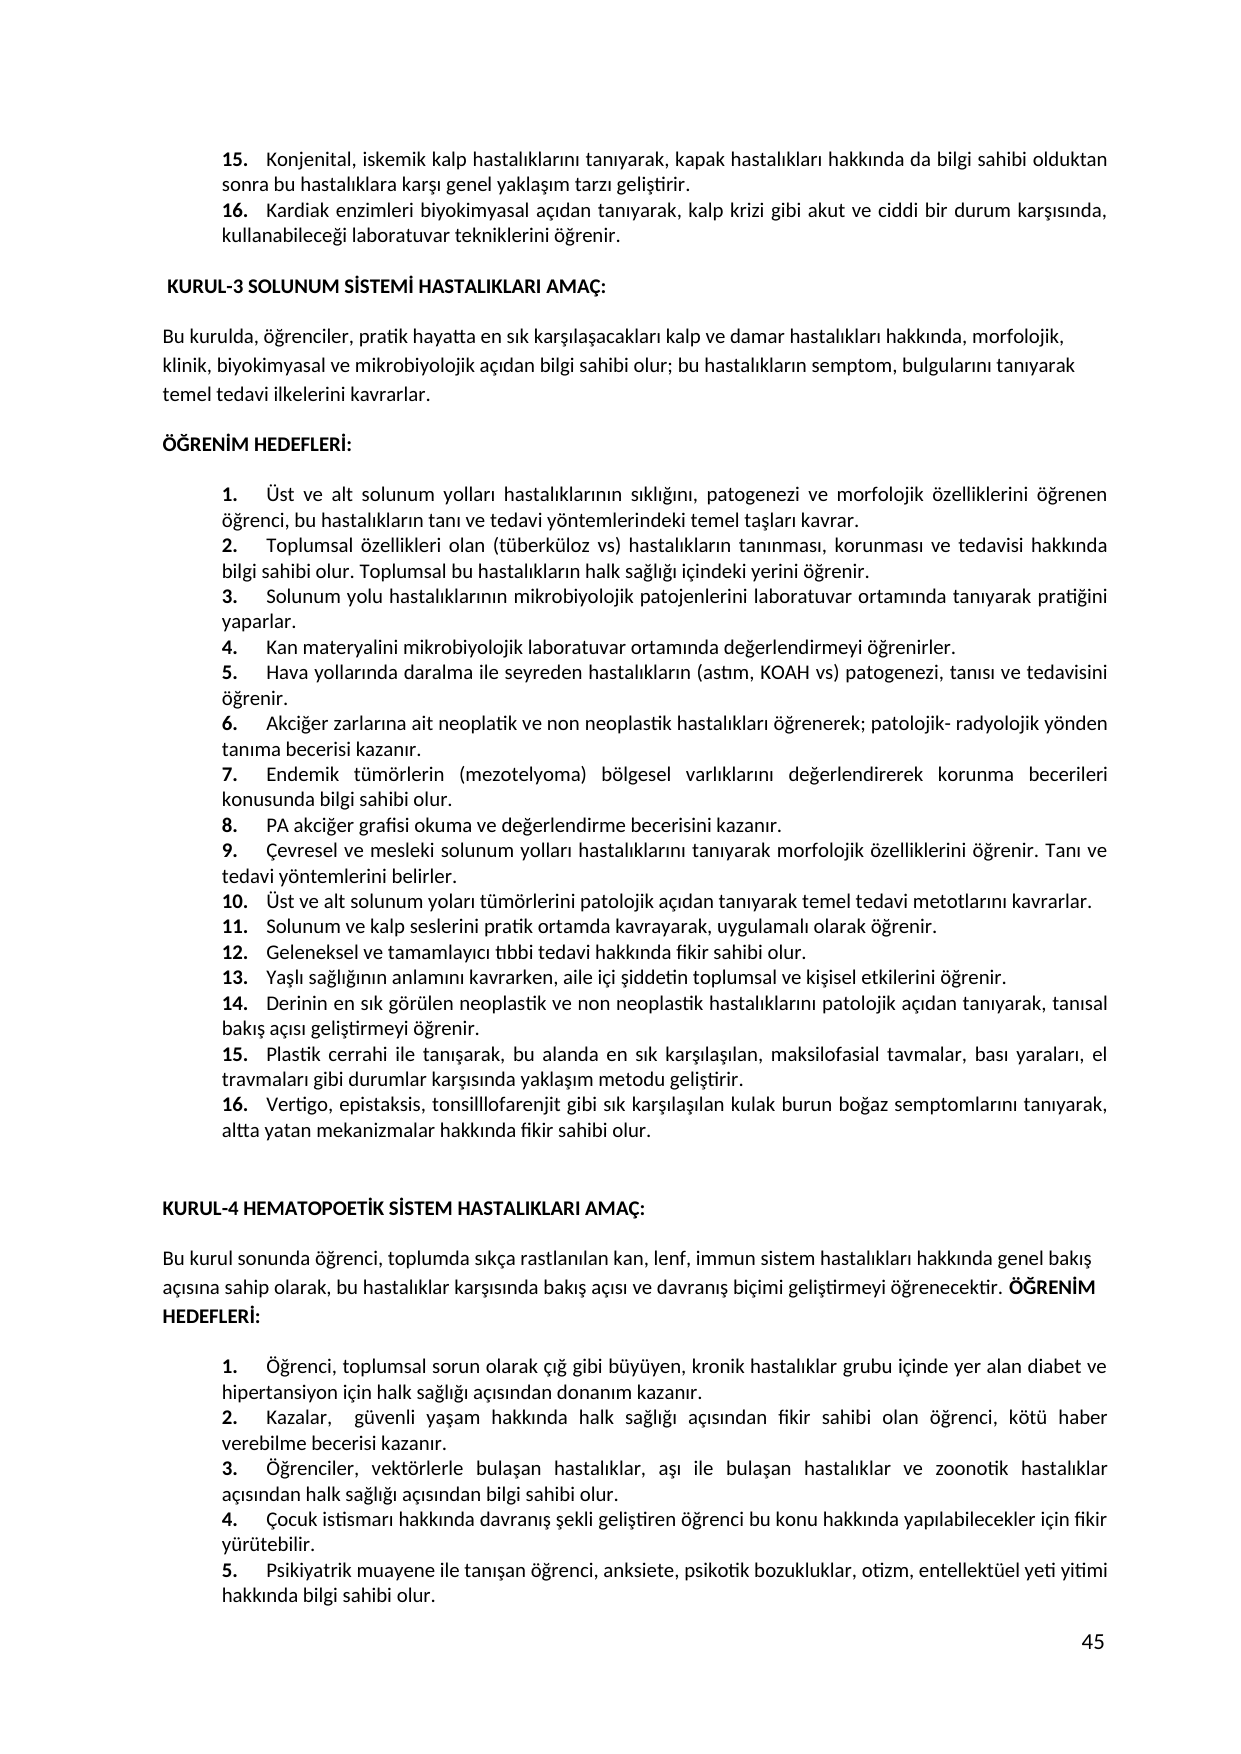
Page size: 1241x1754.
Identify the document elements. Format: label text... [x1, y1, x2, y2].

list PA akciğer grafisi okuma ve değerlendirme becerisini kazanır. [222, 812, 1109, 837]
list Kazalar, güvenli yaşam hakkında halk sağlığı açısından fikir sahibi olan öğrenci, kötü haber verebilme becerisi kazanır. [222, 1404, 1109, 1455]
list Öğrenciler, vektörlerle bulaşan hastalıklar, aşı ile bulaşan hastalıklar ve zoonotik hastalıklar açısından halk sağlığı açısından bilgi sahibi olur. [222, 1455, 1109, 1506]
list Solunum yolu hastalıklarının mikrobiyolojik patojenlerini laboratuvar ortamında tanıyarak pratiğini yaparlar. [222, 583, 1109, 634]
list Endemik tümörlerin (mezotelyoma) bölgesel varlıklarını değerlendirerek korunma becerileri konusunda bilgi sahibi olur. [222, 761, 1109, 812]
text Bu kurul sonunda öğrenci, toplumda sıkça rastlanılan kan, lenf, immun sistem hastalıkları hakkında genel bakış açısına sahip olarak, bu hastalıklar karşısında bakış açısı ve davranış biçimi geliştirmeyi öğrenecektir. ÖĞRENİM HEDEFLERİ: [162, 1245, 1109, 1329]
text ÖĞRENİM HEDEFLERİ: [162, 432, 1109, 457]
list Kardiak enzimleri biyokimyasal açıdan tanıyarak, kalp krizi gibi akut ve ciddi bir durum karşısında, kullanabileceği laboratuvar tekniklerini öğrenir. [222, 197, 1109, 248]
list Üst ve alt solunum yoları tümörlerini patolojik açıdan tanıyarak temel tedavi metotlarını kavrarlar. [222, 888, 1109, 914]
text KURUL-3 SOLUNUM SİSTEMİ HASTALIKLARI AMAÇ: [162, 273, 1109, 299]
list Plastik cerrahi ile tanışarak, bu alanda en sık karşılaşılan, maksilofasial tavmalar, bası yaraları, el travmaları gibi durumlar karşısında yaklaşım metodu geliştirir. [222, 1041, 1109, 1092]
list Geleneksel ve tamamlayıcı tıbbi tedavi hakkında fikir sahibi olur. [222, 939, 1109, 964]
list Akciğer zarlarına ait neoplatik ve non neoplastik hastalıkları öğrenerek; patolojik- radyolojik yönden tanıma becerisi kazanır. [222, 710, 1109, 761]
text KURUL-4 HEMATOPOETİK SİSTEM HASTALIKLARI AMAÇ: [162, 1195, 1109, 1221]
list Solunum ve kalp seslerini pratik ortamda kavrayarak, uygulamalı olarak öğrenir. [222, 914, 1109, 939]
list Öğrenci, toplumsal sorun olarak çığ gibi büyüyen, kronik hastalıklar grubu içinde yer alan diabet ve hipertansiyon için halk sağlığı açısından donanım kazanır. [222, 1354, 1109, 1404]
list Üst ve alt solunum yolları hastalıklarının sıklığını, patogenezi ve morfolojik özelliklerini öğrenen öğrenci, bu hastalıkların tanı ve tedavi yöntemlerindeki temel taşları kavrar. [222, 482, 1109, 532]
list Derinin en sık görülen neoplastik ve non neoplastik hastalıklarını patolojik açıdan tanıyarak, tanısal bakış açısı geliştirmeyi öğrenir. [222, 990, 1109, 1041]
list Vertigo, epistaksis, tonsilllofarenjit gibi sık karşılaşılan kulak burun boğaz semptomlarını tanıyarak, altta yatan mekanizmalar hakkında fikir sahibi olur. [222, 1092, 1109, 1142]
text Bu kurulda, öğrenciler, pratik hayatta en sık karşılaşacakları kalp ve damar hastalıkları hakkında, morfolojik, klinik, biyokimyasal ve mikrobiyolojik açıdan bilgi sahibi olur; bu hastalıkların semptom, bulgularını tanıyarak temel tedavi ilkelerini kavrarlar. [162, 323, 1109, 407]
list Toplumsal özellikleri olan (tüberküloz vs) hastalıkların tanınması, korunması ve tedavisi hakkında bilgi sahibi olur. Toplumsal bu hastalıkların halk sağlığı içindeki yerini öğrenir. [222, 532, 1109, 583]
list Hava yollarında daralma ile seyreden hastalıkların (astım, KOAH vs) patogenezi, tanısı ve tedavisini öğrenir. [222, 659, 1109, 710]
list Yaşlı sağlığının anlamını kavrarken, aile içi şiddetin toplumsal ve kişisel etkilerini öğrenir. [222, 964, 1109, 990]
list Çevresel ve mesleki solunum yolları hastalıklarını tanıyarak morfolojik özelliklerini öğrenir. Tanı ve tedavi yöntemlerini belirler. [222, 837, 1109, 888]
list Kan materyalini mikrobiyolojik laboratuvar ortamında değerlendirmeyi öğrenirler. [222, 634, 1109, 659]
list Psikiyatrik muayene ile tanışan öğrenci, anksiete, psikotik bozukluklar, otizm, entellektüel yeti yitimi hakkında bilgi sahibi olur. [222, 1557, 1109, 1608]
list Çocuk istismarı hakkında davranış şekli geliştiren öğrenci bu konu hakkında yapılabilecekler için fikir yürütebilir. [222, 1506, 1109, 1557]
list Konjenital, iskemik kalp hastalıklarını tanıyarak, kapak hastalıkları hakkında da bilgi sahibi olduktan sonra bu hastalıklara karşı genel yaklaşım tarzı geliştirir. [222, 146, 1109, 197]
